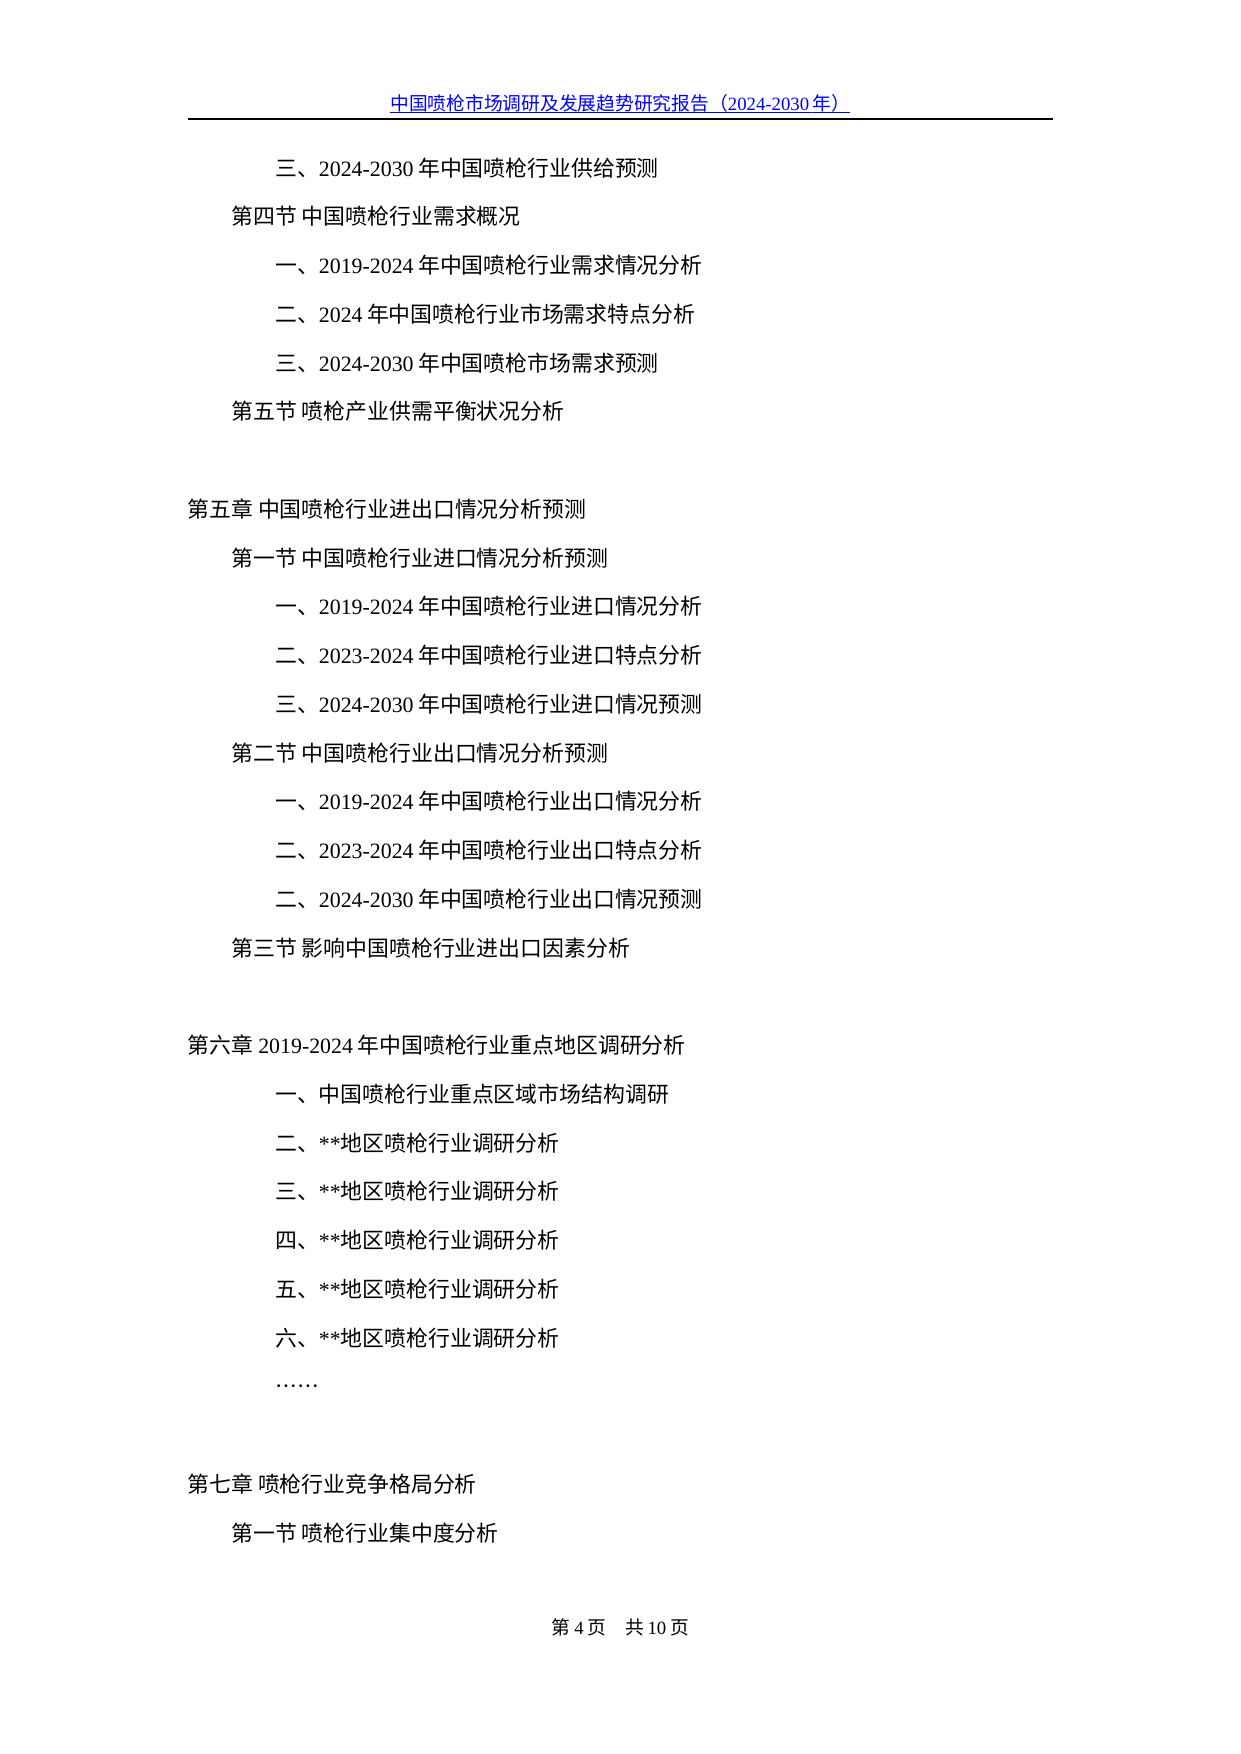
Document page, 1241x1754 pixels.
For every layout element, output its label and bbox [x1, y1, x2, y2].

text [187, 150, 1053, 1548]
